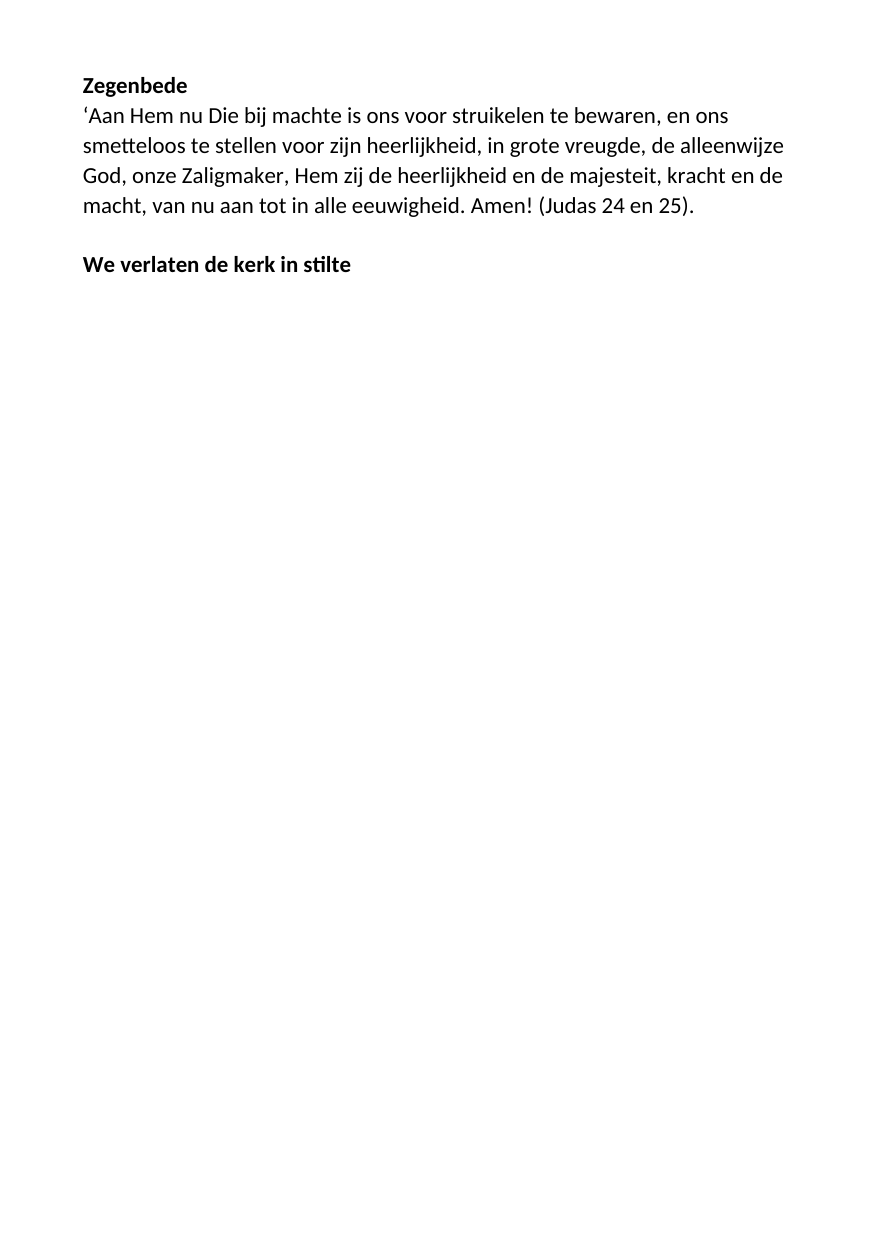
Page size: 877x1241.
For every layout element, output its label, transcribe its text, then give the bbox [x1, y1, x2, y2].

text Zegenbede [83, 71, 812, 99]
text ‘Aan Hem nu Die bij machte is ons voor struikelen te bewaren, en ons smetteloos te stellen voor zijn heerlijkheid, in grote vreugde, de alleenwijze God, onze Zaligmaker, Hem zij de heerlijkheid en de majesteit, kracht en de macht, van nu aan tot in alle eeuwigheid. Amen! (Judas 24 en 25). [83, 101, 812, 220]
text We verlaten de kerk in stilte [83, 222, 812, 278]
